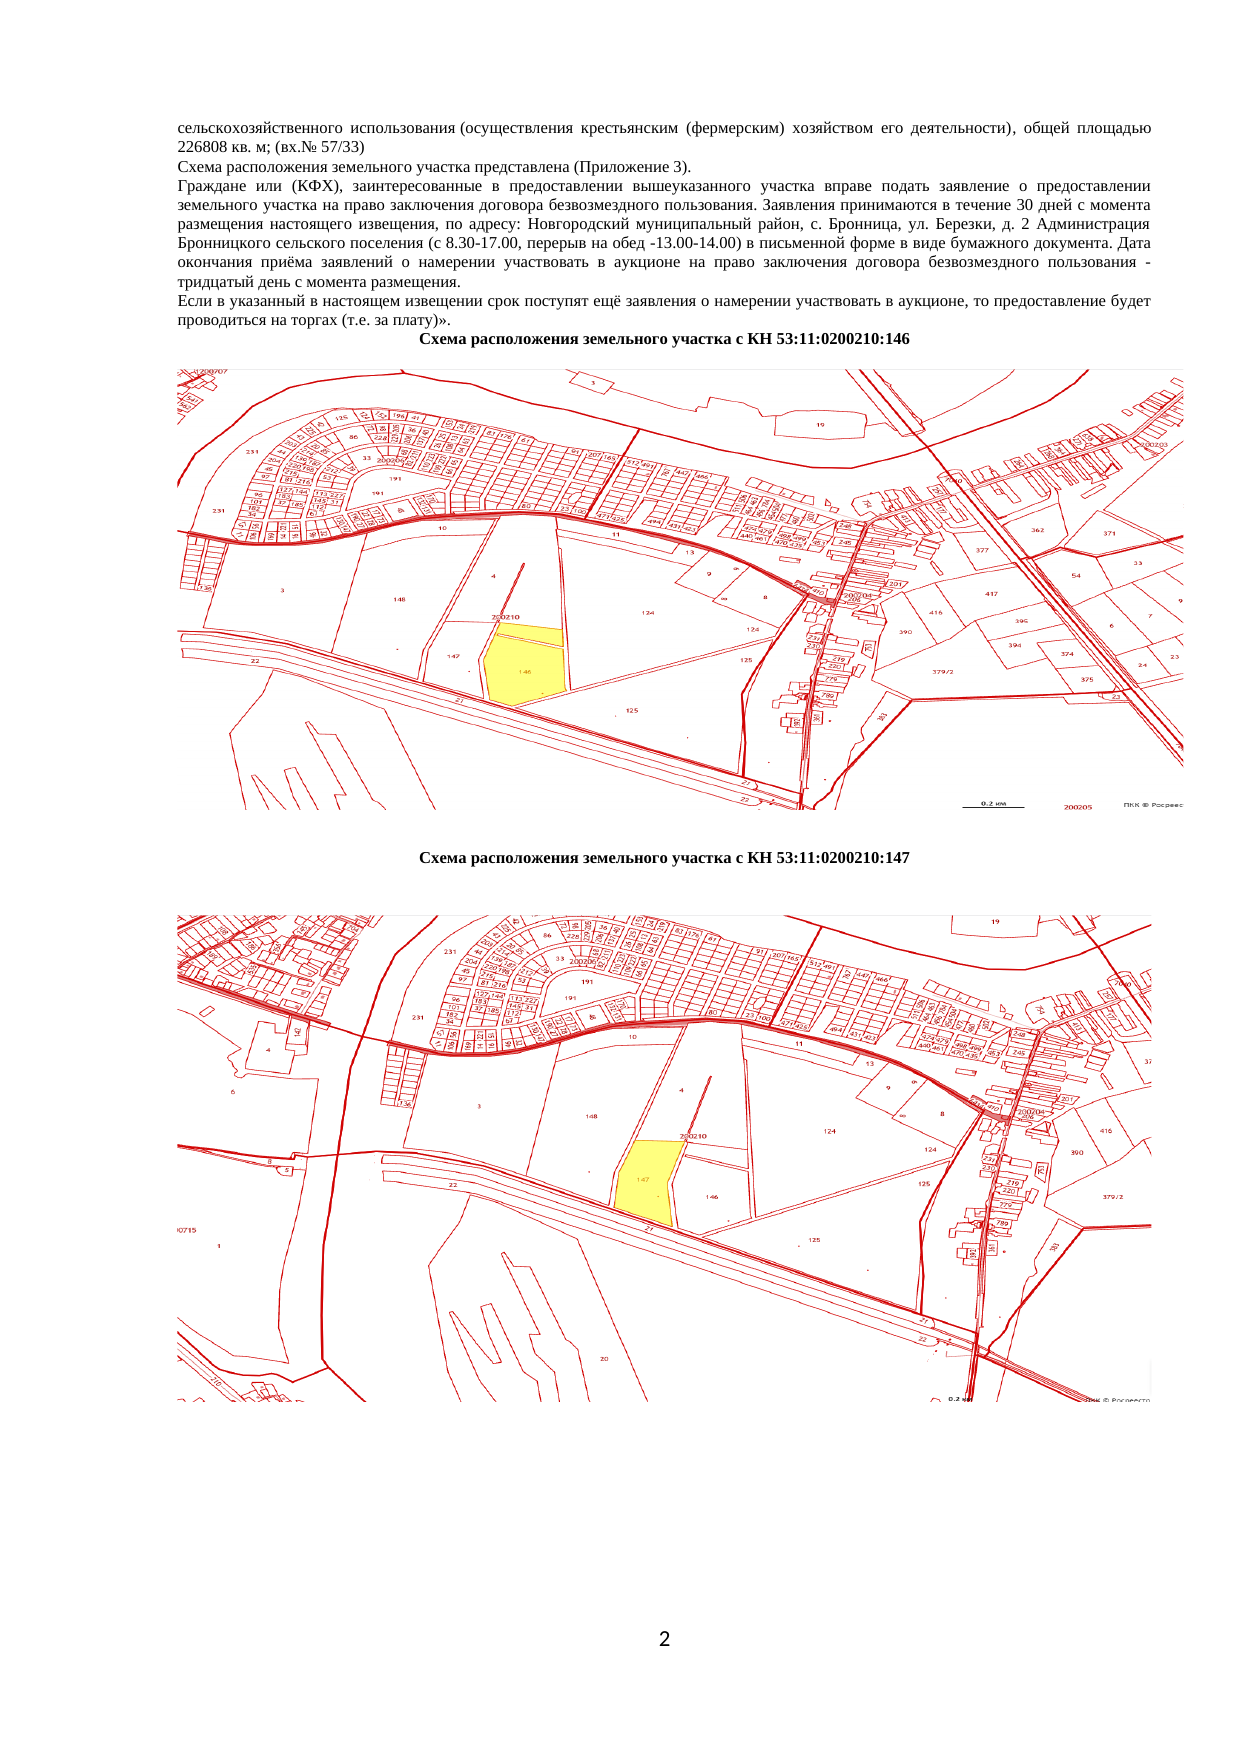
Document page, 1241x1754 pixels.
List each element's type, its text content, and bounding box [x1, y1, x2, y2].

text Если в указанный в настоящем извещении срок поступят ещё заявления о намерении участвовать в аукционе, то предоставление будет проводиться на торгах (т.е. за плату)». [177, 291, 1152, 329]
text Схема расположения земельного участка с КН 53:11:0200210:147 [177, 848, 1152, 867]
text Граждане или (КФХ), заинтересованные в предоставлении вышеуказанного участка вправе подать заявление о предоставлении земельного участка на право заключения договора безвозмездного пользования. Заявления принимаются в течение 30 дней с момента размещения настоящего извещения, по адресу: Новгородский муниципальный район, с. Бронница, ул. Березки, д. 2 Администрация Бронницкого сельского поселения (с 8.30-17.00, перерыв на обед -13.00-14.00) в письменной форме в виде бумажного документа. Дата окончания приёма заявлений о намерении участвовать в аукционе на право заключения договора безвозмездного пользования -тридцатый день с момента размещения. [177, 176, 1152, 291]
text Схема расположения земельного участка представлена (Приложение 3). [177, 156, 1152, 176]
text Схема расположения земельного участка с КН 53:11:0200210:146 [177, 329, 1152, 348]
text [177, 118, 1152, 156]
picture [177, 367, 1184, 810]
picture [177, 913, 1152, 1402]
